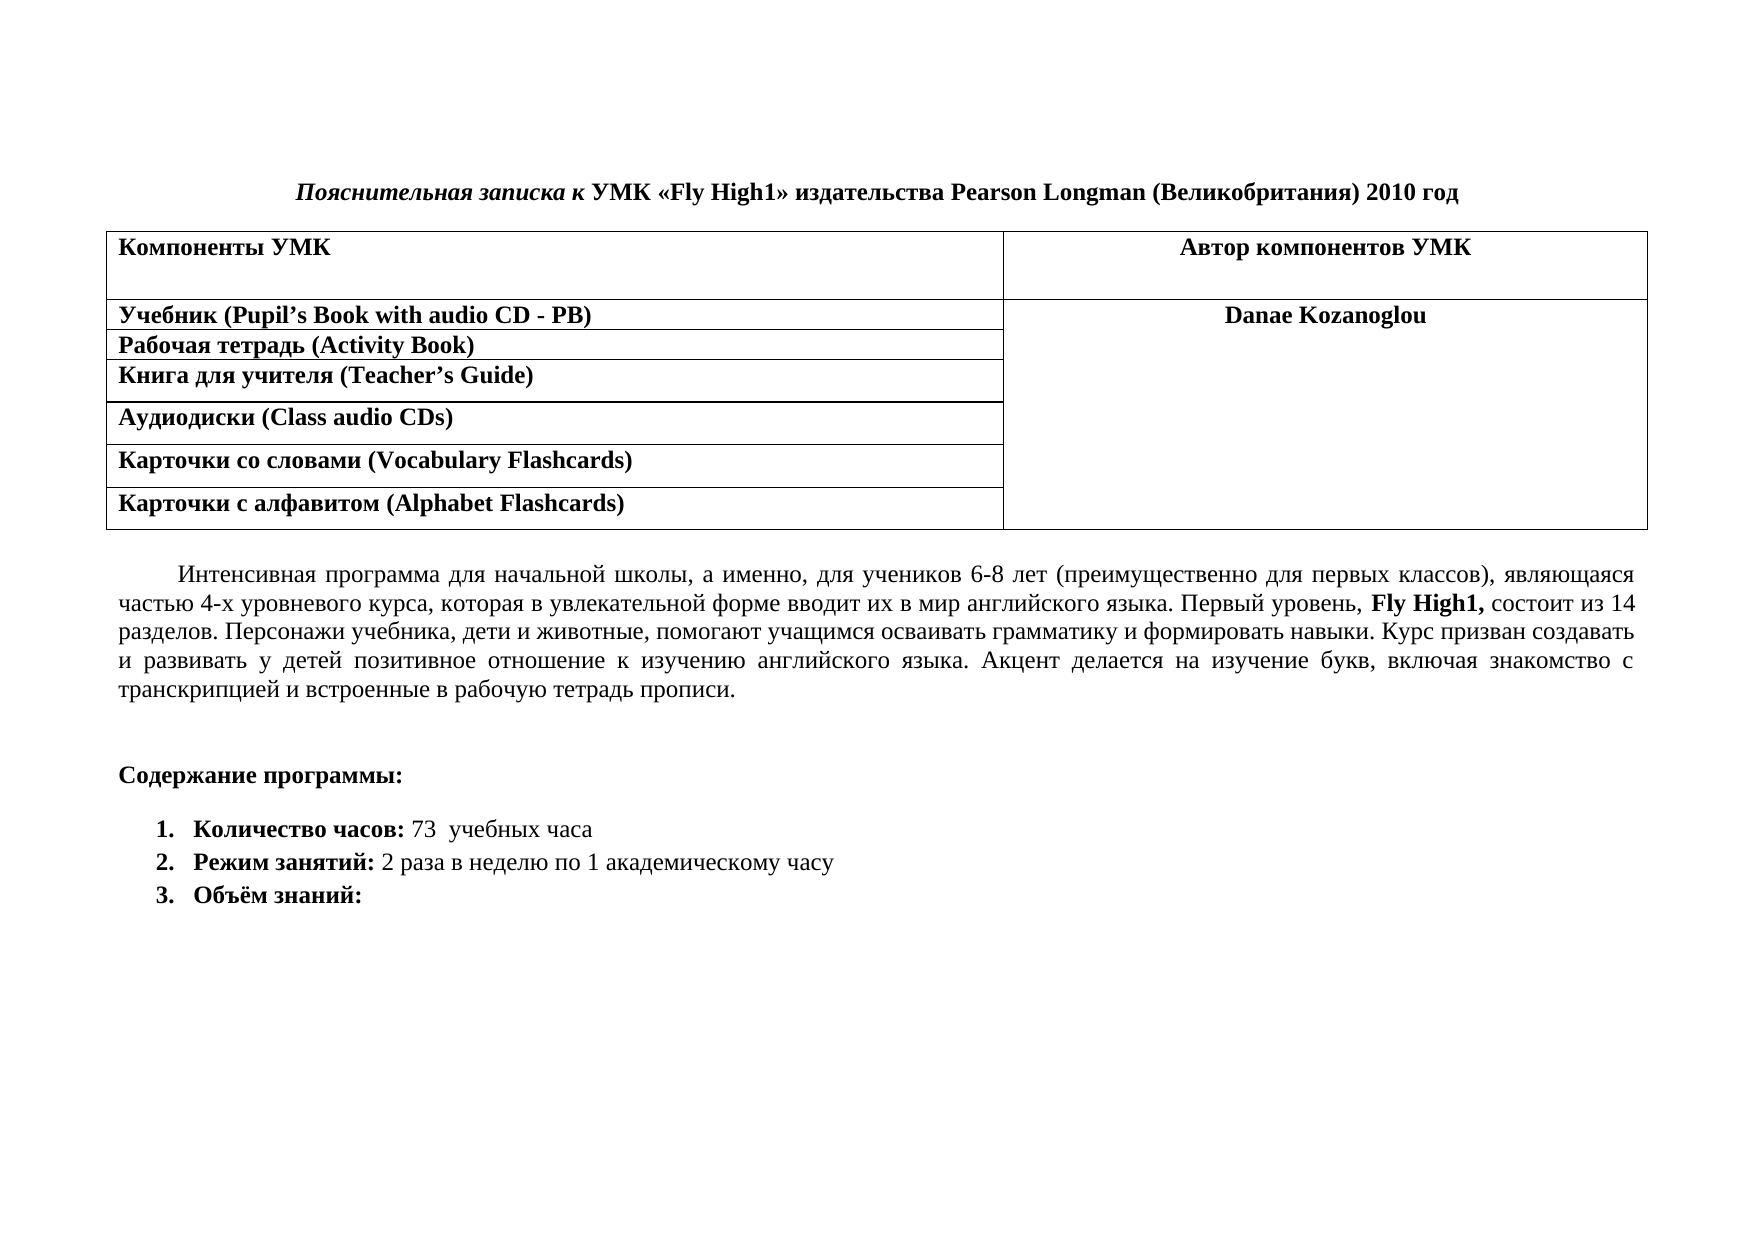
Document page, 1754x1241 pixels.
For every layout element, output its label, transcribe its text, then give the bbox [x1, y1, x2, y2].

table_cell Карточки со словами (Vocabulary Flashcards) [107, 445, 1003, 487]
table_cell Аудиодиски (Class audio CDs) [107, 403, 1003, 444]
table_cell Danae Kozanoglou [1004, 300, 1647, 529]
list Объём знаний: [156, 880, 1636, 909]
table_cell Карточки с алфавитом (Alphabet Flashcards) [107, 488, 1003, 529]
table_cell Рабочая тетрадь (Activity Book) [107, 330, 1003, 359]
table_cell Книга для учителя (Teacher’s Guide) [107, 360, 1003, 401]
table_header Автор компонентов УМК [1004, 232, 1647, 299]
text Содержание программы: [118, 760, 1636, 789]
text Интенсивная программа для начальной школы, а именно, для учеников 6-8 лет (преимущественно для первых классов), являющаяся частью 4-х уровневого курса, которая в увлекательной форме вводит их в мир английского языка. Первый уровень, Fly High1, состоит из 14 разделов. Персонажи учебника, дети и животные, помогают учащимся осваивать грамматику и формировать навыки. Курс призван создавать и развивать у детей позитивное отношение к изучению английского языка. Акцент делается на изучение букв, включая знакомство с транскрипцией и встроенные в рабочую тетрадь прописи. [118, 559, 1636, 703]
list Количество часов: 73 учебных часa [156, 814, 1636, 843]
table_cell Учебник (Pupil’s Book with audio CD - PB) [107, 300, 1003, 329]
list Режим занятий: 2 раза в неделю по 1 академическому часу [156, 847, 1636, 876]
table_header Компоненты УМК [107, 232, 1003, 299]
text Пояснительная записка к УМК «Fly High1» издательства Pearson Longman (Великобритания) 2010 год [118, 177, 1636, 206]
